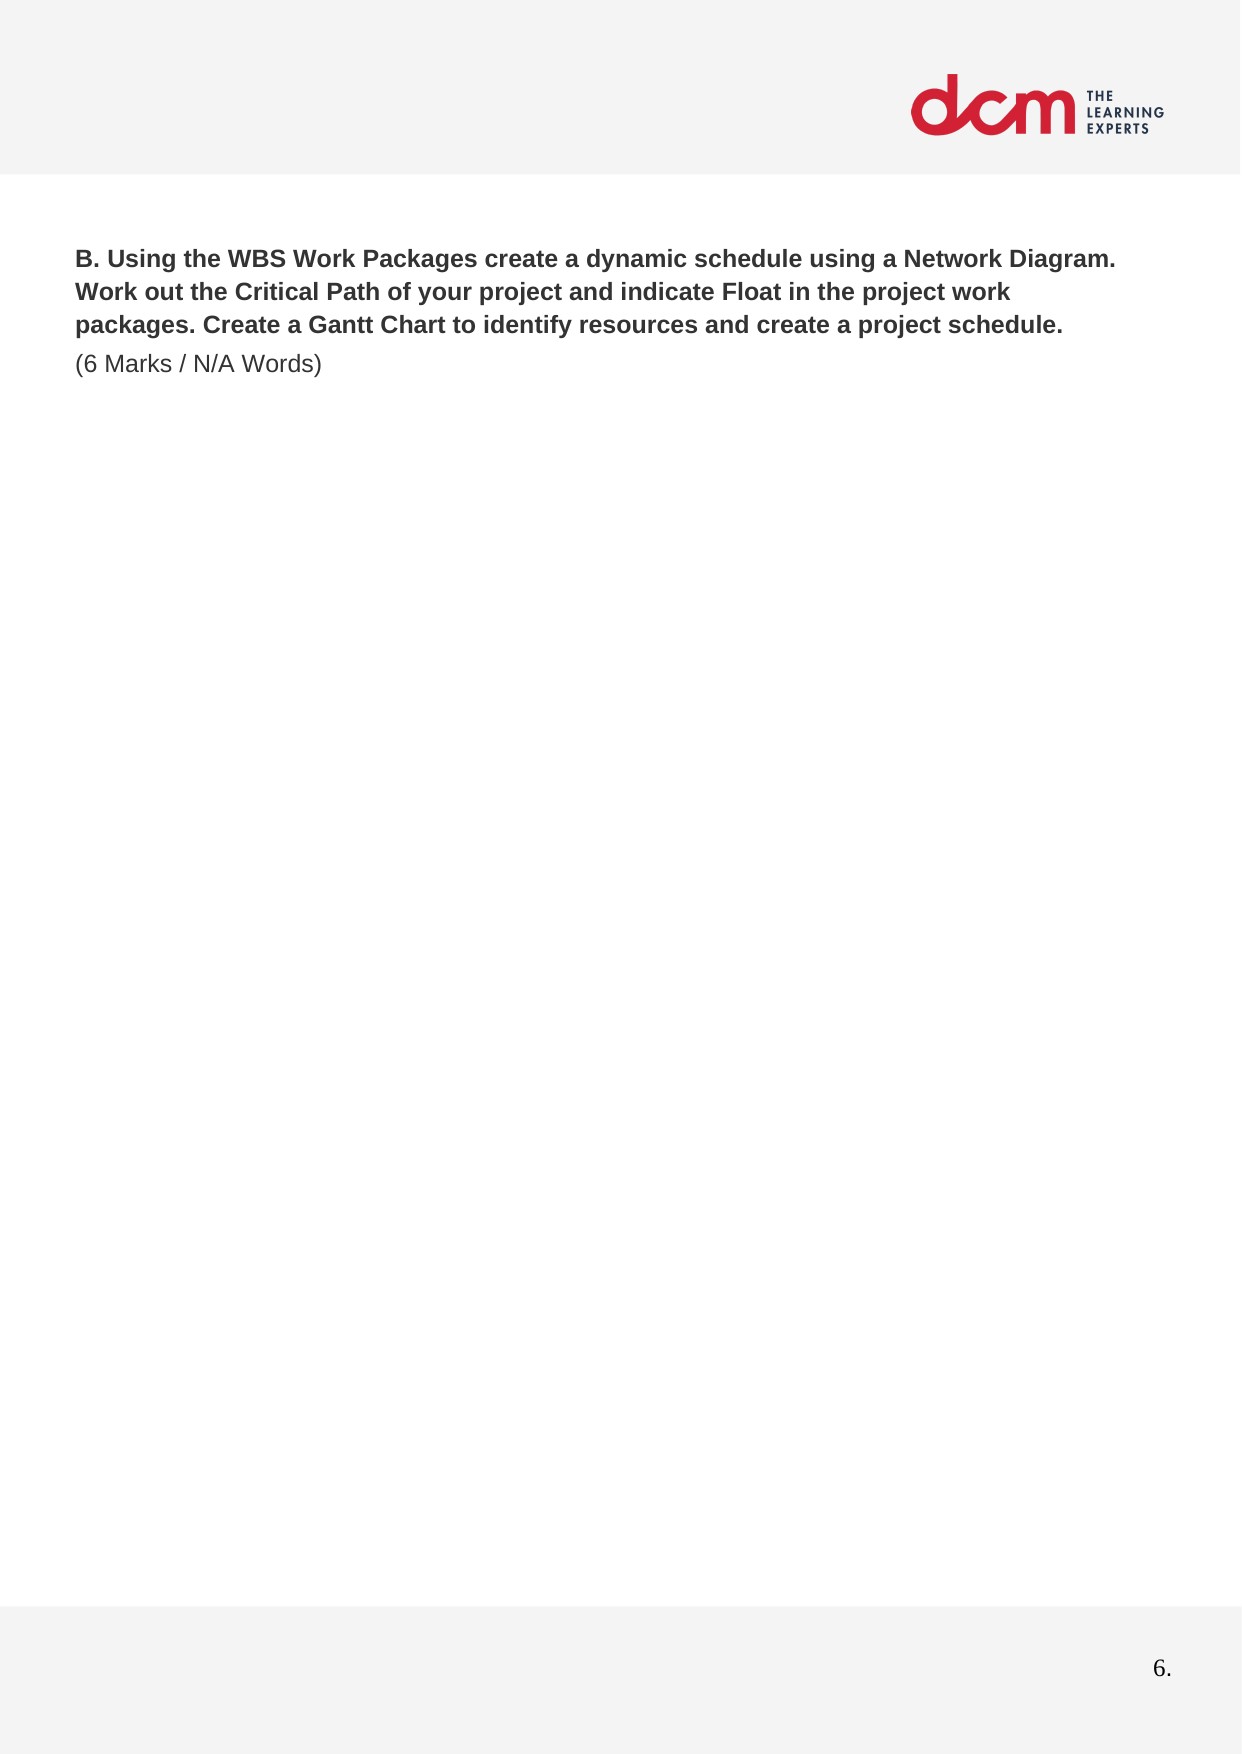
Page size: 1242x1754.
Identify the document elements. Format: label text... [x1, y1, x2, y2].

text B. Using the WBS Work Packages create a dynamic schedule using a Network Diagram. Work out the Critical Path of your project and indicate Float in the project work packages. Create a Gantt Chart to identify resources and create a project schedule. [75, 244, 1126, 338]
picture [911, 74, 1166, 137]
text (6 Marks / N/A Words) [75, 349, 1126, 378]
